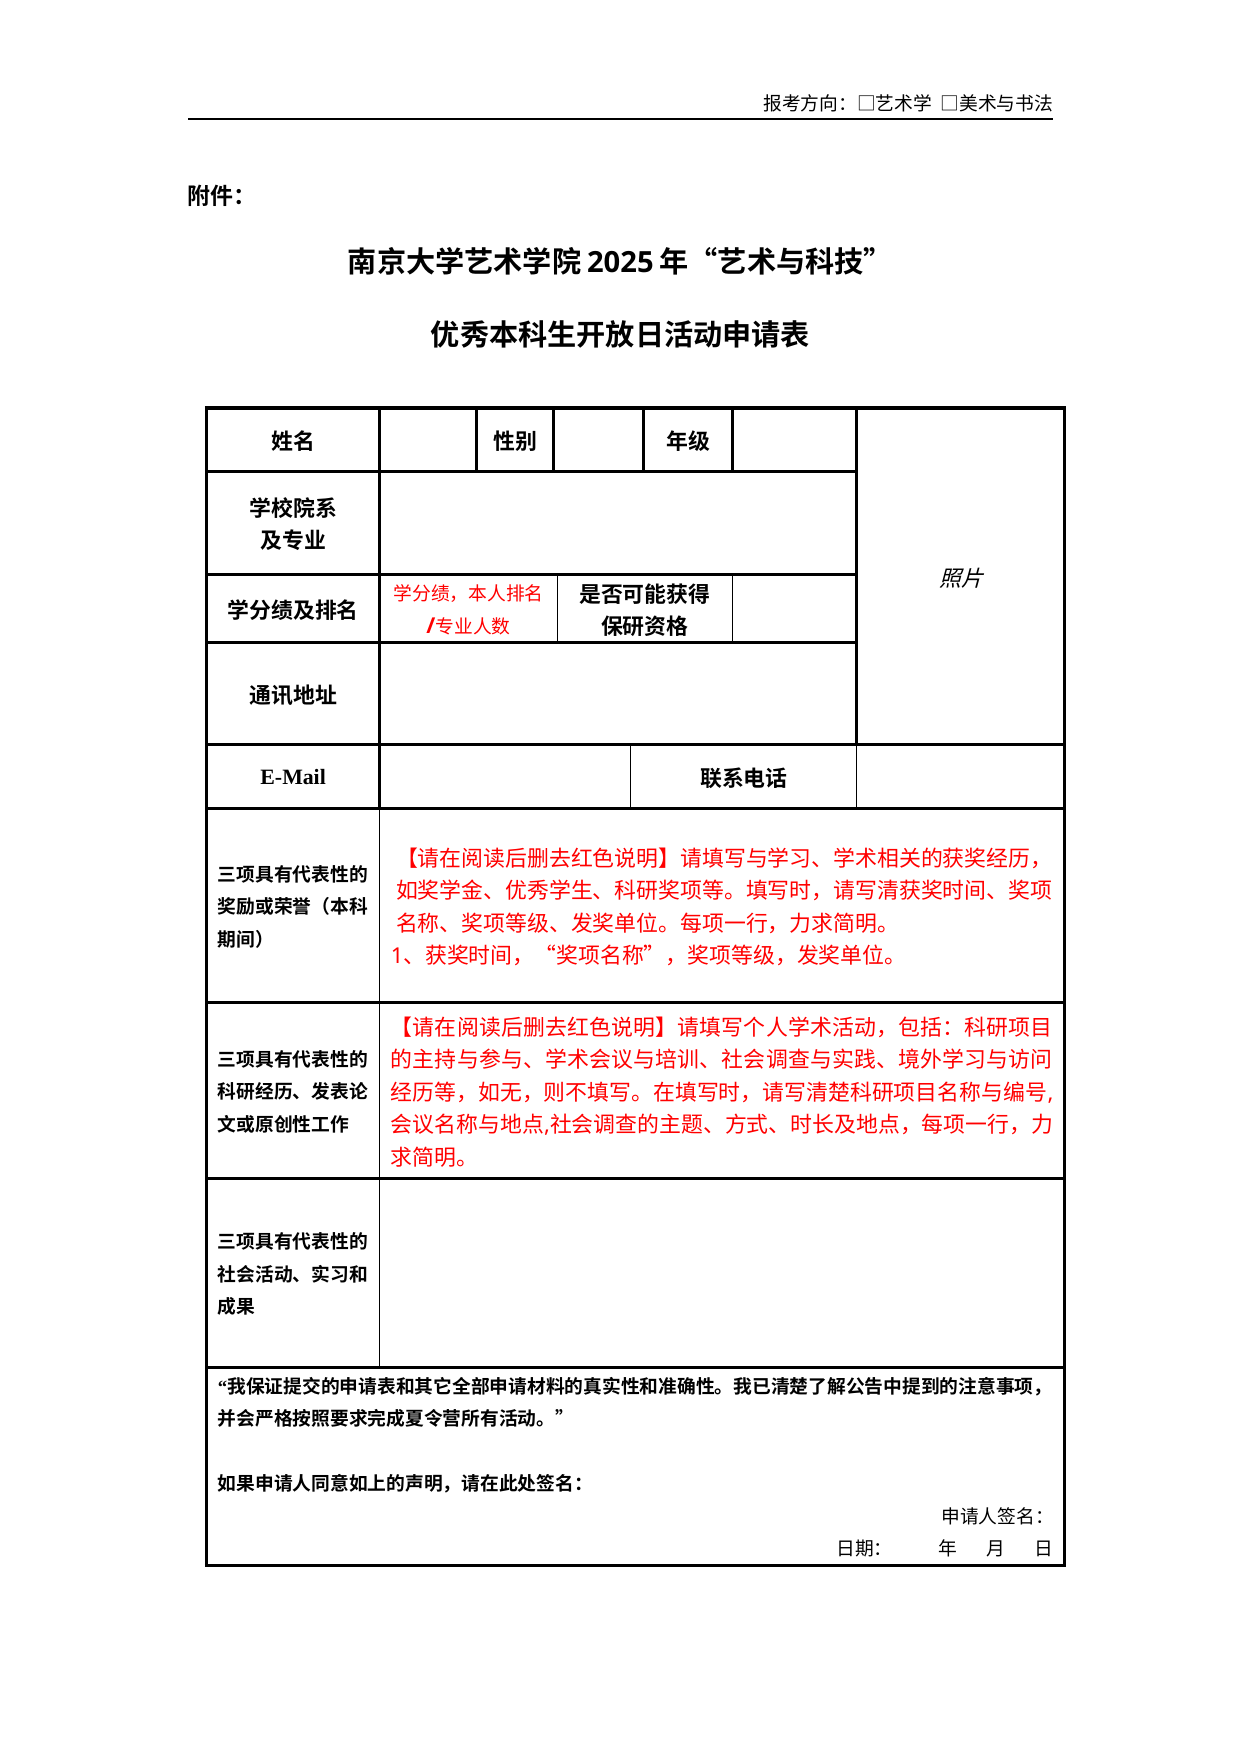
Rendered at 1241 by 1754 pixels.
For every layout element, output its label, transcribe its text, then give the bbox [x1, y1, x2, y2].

table_cell 三项具有代表性的社会活动、实习和成果 [208, 1180, 379, 1366]
table_header 姓名 [208, 410, 378, 470]
table_cell 学分绩及排名 [208, 576, 378, 641]
table_cell E-Mail [208, 746, 378, 807]
table_cell [381, 746, 630, 807]
table_cell [381, 644, 855, 743]
table_cell 是否可能获得保研资格 [558, 576, 732, 641]
table_header 年级 [645, 410, 731, 470]
table_cell 【请在阅读后删去红色说明】请填写与学习、学术相关的获奖经历，如奖学金、优秀学生、科研奖项等。填写时，请写清获奖时间、奖项名称、奖项等级、发奖单位。每项一行，力求简明。 1、获奖时间，“奖项名称”，奖项等级，发奖单位。 [380, 810, 1063, 1001]
table_header [555, 410, 642, 470]
table_cell [380, 1180, 1063, 1366]
table_cell 通讯地址 [208, 644, 378, 743]
table_cell 学校院系 及专业 [208, 473, 378, 573]
table_cell 学分绩，本人排名/专业人数 [381, 576, 557, 641]
table_header [734, 410, 855, 470]
table_cell 【请在阅读后删去红色说明】请填写个人学术活动，包括：科研项目的主持与参与、学术会议与培训、社会调查与实践、境外学习与访问经历等，如无，则不填写。在填写时，请写清楚科研项目名称与编号,会议名称与地点,社会调查的主题、方式、时长及地点，每项一行，力求简明。 [380, 1004, 1063, 1177]
table_cell 三项具有代表性的奖励或荣誉（本科期间） [208, 810, 379, 1001]
table_header 照片 [858, 410, 1063, 743]
table_cell [857, 746, 1063, 807]
table_cell [381, 473, 855, 573]
text 附件： [187, 162, 1053, 227]
table_header 性别 [478, 410, 552, 470]
text 优秀本科生开放日活动申请表 [187, 300, 1053, 365]
table_cell [733, 576, 855, 641]
table_cell 联系电话 [631, 746, 856, 807]
text 南京大学艺术学院2025年“艺术与科技” [187, 227, 1053, 292]
table_cell 三项具有代表性的科研经历、发表论文或原创性工作 [208, 1004, 379, 1177]
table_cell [208, 1369, 1063, 1564]
table_header [381, 410, 475, 470]
